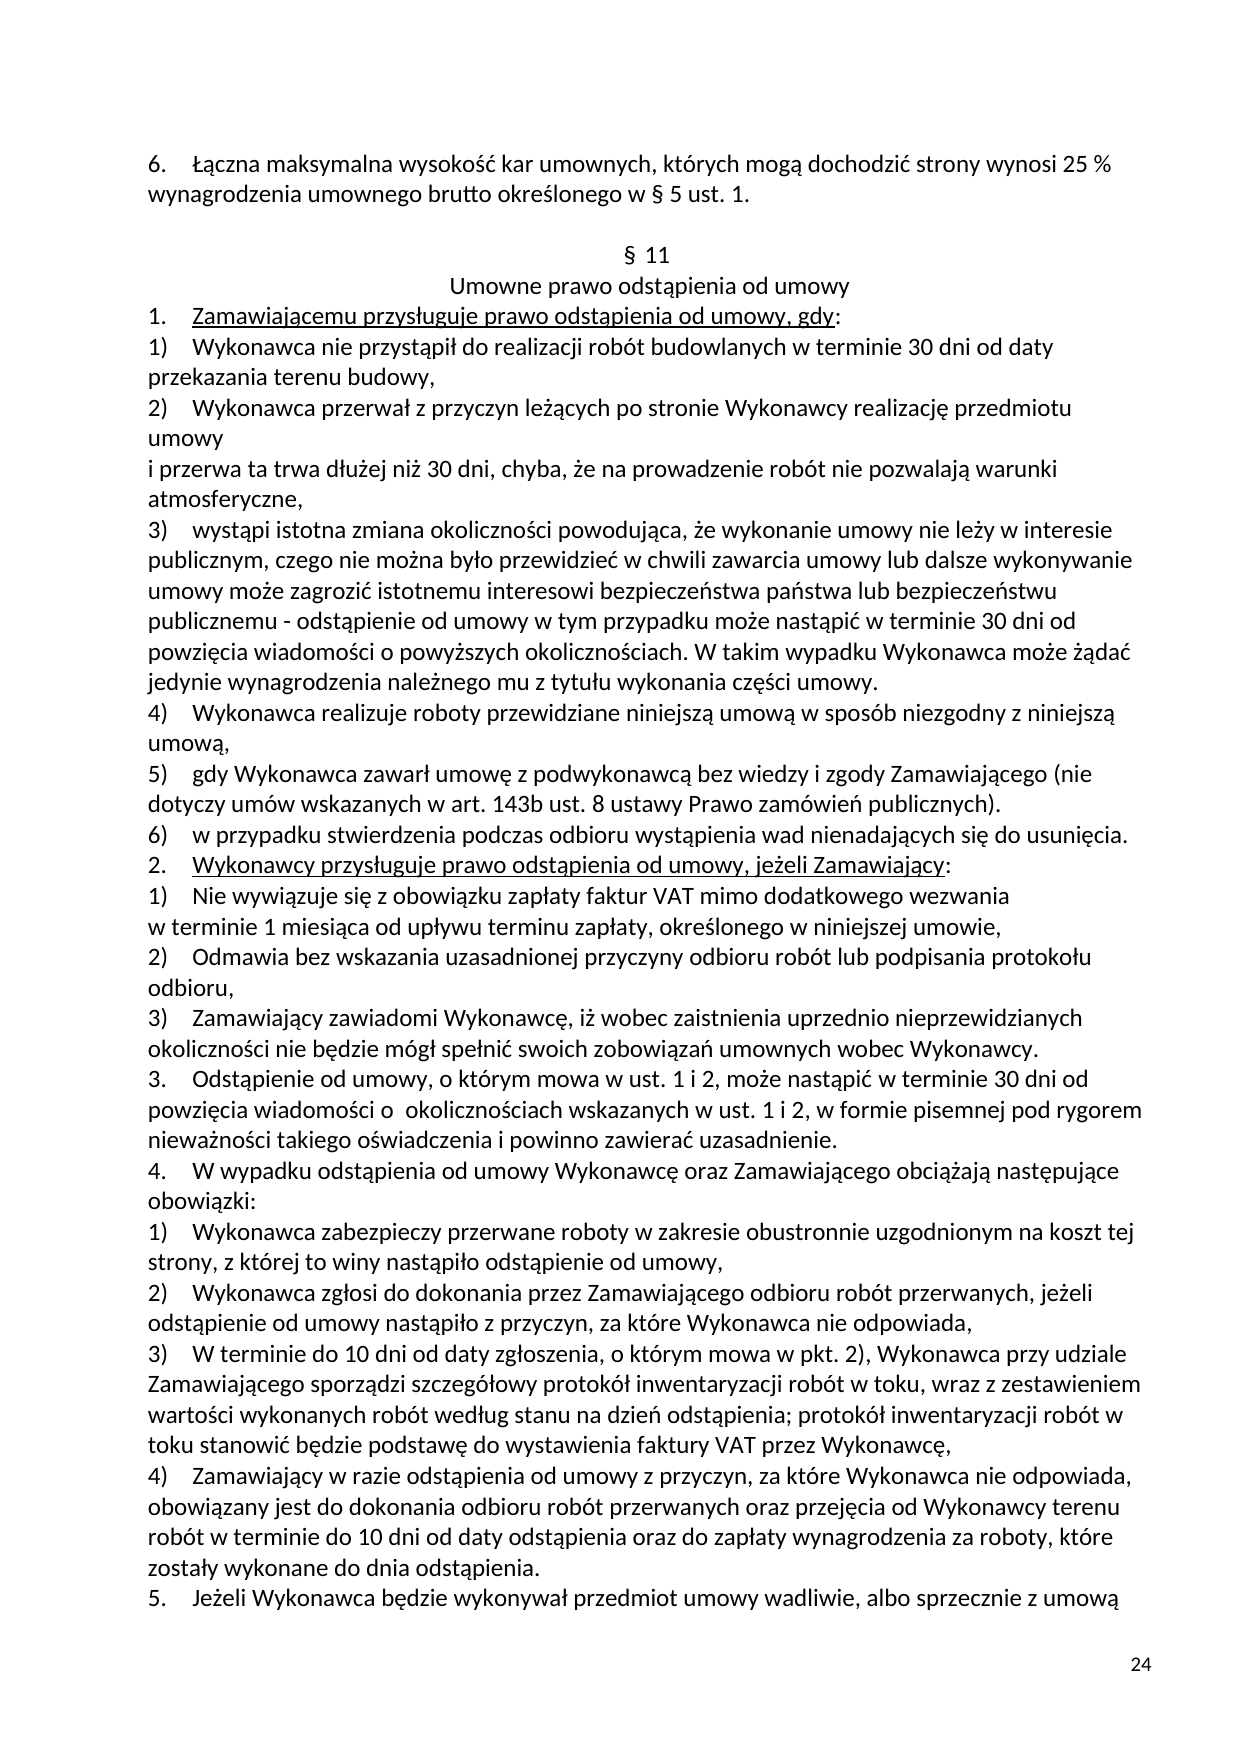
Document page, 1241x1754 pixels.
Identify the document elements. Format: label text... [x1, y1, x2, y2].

list Zamawiającemu przysługuje prawo odstąpienia od umowy, gdy: [148, 300, 1152, 331]
list Wykonawca realizuje roboty przewidziane niniejszą umową w sposób niezgodny z niniejszą umową, [148, 697, 1152, 758]
list 11 Umowne prawo odstąpienia od umowy [148, 239, 1152, 300]
list Zamawiający zawiadomi Wykonawcę, iż wobec zaistnienia uprzednio nieprzewidzianych okoliczności nie będzie mógł spełnić swoich zobowiązań umownych wobec Wykonawcy. [148, 1002, 1152, 1063]
list gdy Wykonawca zawarł umowę z podwykonawcą bez wiedzy i zgody Zamawiającego (nie dotyczy umów wskazanych w art. 143b ust. 8 ustawy Prawo zamówień publicznych). [148, 758, 1152, 819]
list Odstąpienie od umowy, o którym mowa w ust. 1 i 2, może nastąpić w terminie 30 dni od powzięcia wiadomości o okolicznościach wskazanych w ust. 1 i 2, w formie pisemnej pod rygorem nieważności takiego oświadczenia i powinno zawierać uzasadnienie. [148, 1063, 1152, 1155]
list Wykonawca zgłosi do dokonania przez Zamawiającego odbioru robót przerwanych, jeżeli odstąpienie od umowy nastąpiło z przyczyn, za które Wykonawca nie odpowiada, [148, 1277, 1152, 1338]
list Zamawiający w razie odstąpienia od umowy z przyczyn, za które Wykonawca nie odpowiada, obowiązany jest do dokonania odbioru robót przerwanych oraz przejęcia od Wykonawcy terenu robót w terminie do 10 dni od daty odstąpienia oraz do zapłaty wynagrodzenia za roboty, które zostały wykonane do dnia odstąpienia. [148, 1460, 1152, 1582]
list Wykonawcy przysługuje prawo odstąpienia od umowy, jeżeli Zamawiający: [148, 850, 1152, 880]
list Wykonawca nie przystąpił do realizacji robót budowlanych w terminie 30 dni od daty przekazania terenu budowy, [148, 331, 1152, 392]
list Nie wywiązuje się z obowiązku zapłaty faktur VAT mimo dodatkowego wezwania w terminie 1 miesiąca od upływu terminu zapłaty, określonego w niniejszej umowie, [148, 880, 1152, 941]
list w przypadku stwierdzenia podczas odbioru wystąpienia wad nienadających się do usunięcia. [148, 819, 1152, 850]
list Wykonawca zabezpieczy przerwane roboty w zakresie obustronnie uzgodnionym na koszt tej strony, z której to winy nastąpiło odstąpienie od umowy, [148, 1216, 1152, 1277]
list W wypadku odstąpienia od umowy Wykonawcę oraz Zamawiającego obciążają następujące obowiązki: [148, 1155, 1152, 1216]
list wystąpi istotna zmiana okoliczności powodująca, że wykonanie umowy nie leży w interesie publicznym, czego nie można było przewidzieć w chwili zawarcia umowy lub dalsze wykonywanie umowy może zagrozić istotnemu interesowi bezpieczeństwa państwa lub bezpieczeństwu publicznemu - odstąpienie od umowy w tym przypadku może nastąpić w terminie 30 dni od powzięcia wiadomości o powyższych okolicznościach. W takim wypadku Wykonawca może żądać jedynie wynagrodzenia należnego mu z tytułu wykonania części umowy. [148, 514, 1152, 697]
list Łączna maksymalna wysokość kar umownych, których mogą dochodzić strony wynosi 25 % wynagrodzenia umownego brutto określonego w § 5 ust. 1. [148, 148, 1152, 209]
list Odmawia bez wskazania uzasadnionej przyczyny odbioru robót lub podpisania protokołu odbioru, [148, 941, 1152, 1002]
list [148, 1582, 1152, 1613]
list W terminie do 10 dni od daty zgłoszenia, o którym mowa w pkt. 2), Wykonawca przy udziale Zamawiającego sporządzi szczegółowy protokół inwentaryzacji robót w toku, wraz z zestawieniem wartości wykonanych robót według stanu na dzień odstąpienia; protokół inwentaryzacji robót w toku stanowić będzie podstawę do wystawienia faktury VAT przez Wykonawcę, [148, 1338, 1152, 1460]
list Wykonawca przerwał z przyczyn leżących po stronie Wykonawcy realizację przedmiotu umowy i przerwa ta trwa dłużej niż 30 dni, chyba, że na prowadzenie robót nie pozwalają warunki atmosferyczne, [148, 392, 1152, 514]
